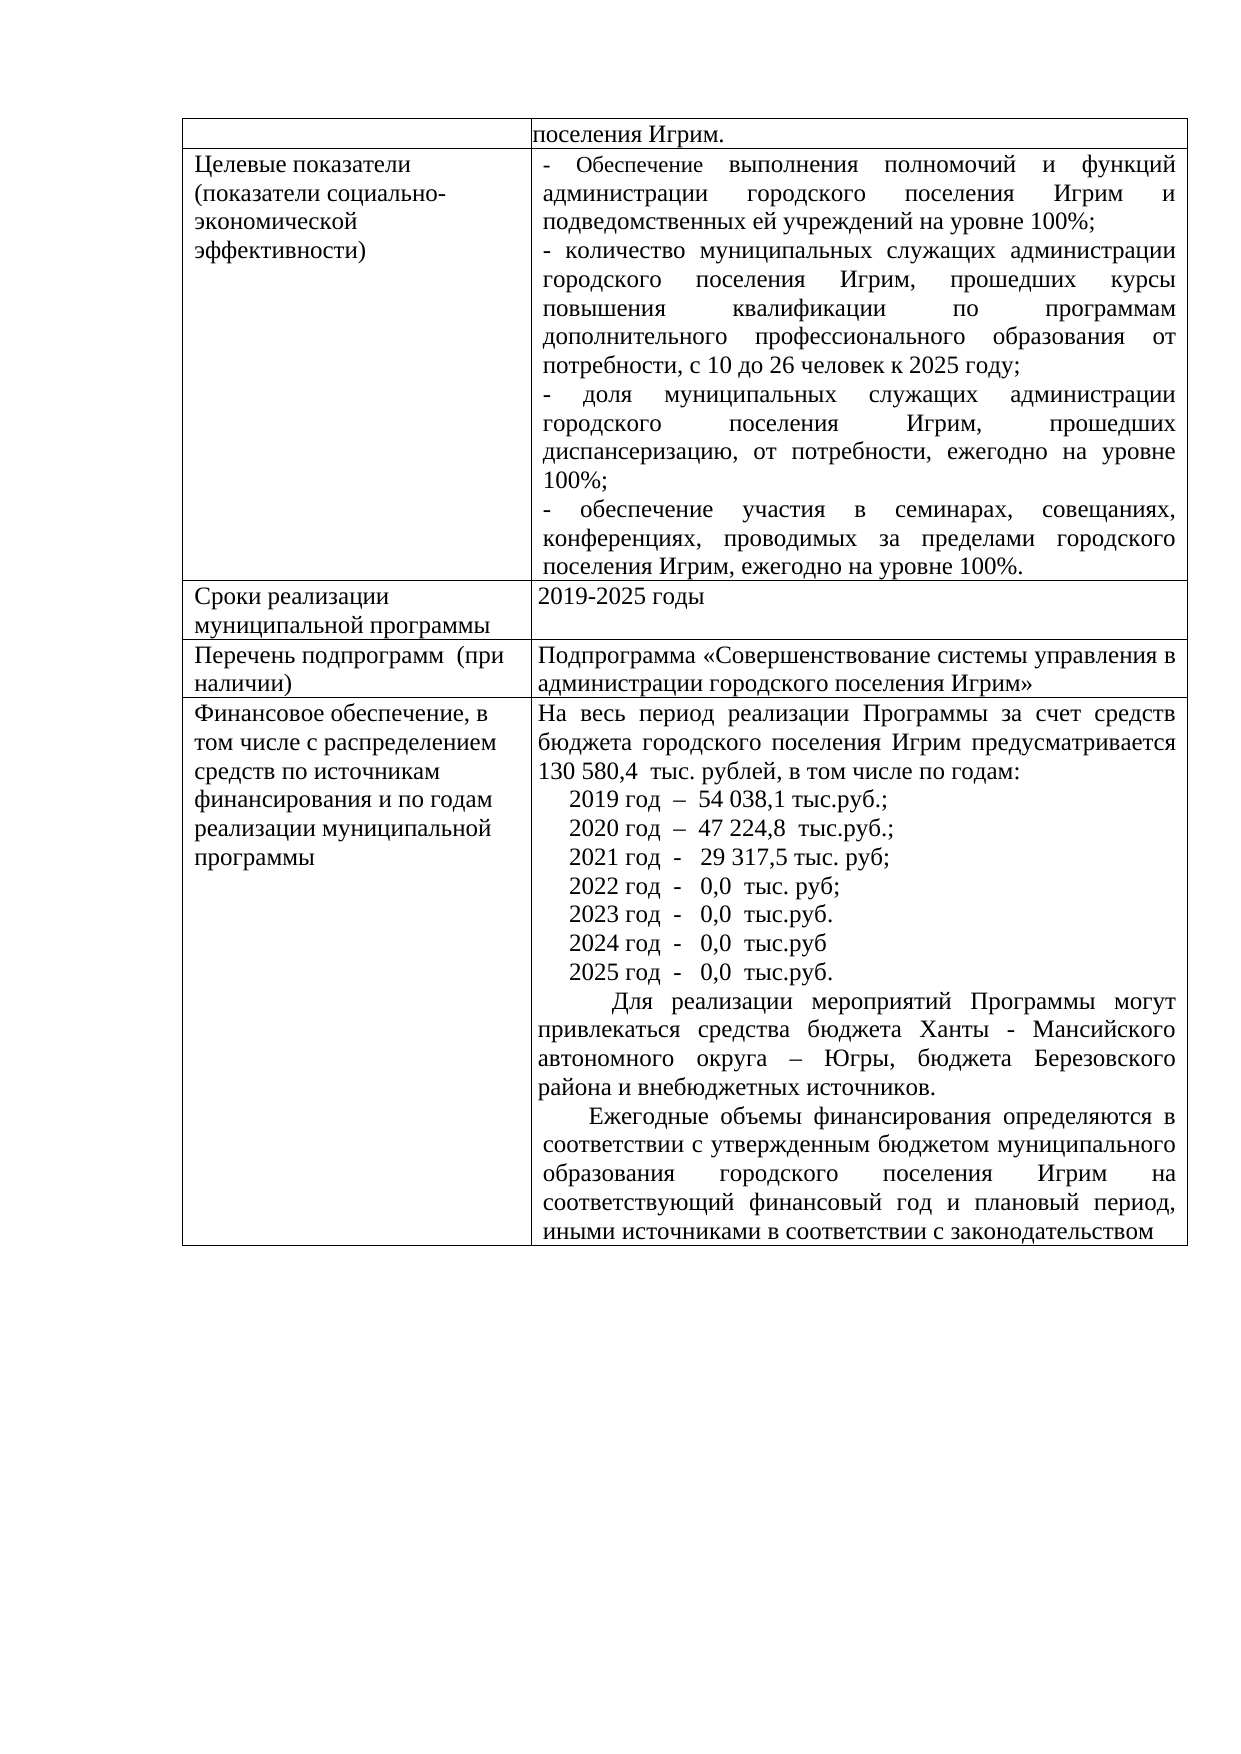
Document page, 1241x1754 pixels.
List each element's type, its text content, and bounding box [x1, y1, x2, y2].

table_cell Подпрограмма «Совершенствование системы управления в администрации городского поселения Игрим» [532, 640, 1187, 697]
table_cell Целевые показатели (показатели социально-экономической эффективности) [183, 149, 531, 580]
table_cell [183, 119, 531, 148]
table_cell Сроки реализации муниципальной программы [183, 581, 531, 639]
table_cell 2019-2025 годы [532, 581, 1187, 639]
table_cell Перечень подпрограмм (при наличии) [183, 640, 531, 697]
table_cell - Обеспечение выполнения полномочий и функций администрации городского поселения Игрим и подведомственных ей учреждений на уровне 100%; - количество муниципальных служащих администрации городского поселения Игрим, прошедших курсы повышения квалификации по программам дополнительного профессионального образования от потребности, с 10 до 26 человек к 2025 году; - доля муниципальных служащих администрации городского поселения Игрим, прошедших диспансеризацию, от потребности, ежегодно на уровне 100%; - обеспечение участия в семинарах, совещаниях, конференциях, проводимых за пределами городского поселения Игрим, ежегодно на уровне 100%. [532, 149, 1187, 580]
table_cell На весь период реализации Программы за счет средств бюджета городского поселения Игрим предусматривается 130 580,4 тыс. рублей, в том числе по годам: 2019 год – 54 038,1 тыс.руб.; 2020 год – 47 224,8 тыс.руб.; 2021 год - 29 317,5 тыс. руб; 2022 год - 0,0 тыс. руб; 2023 год - 0,0 тыс.руб. 2024 год - 0,0 тыс.руб 2025 год - 0,0 тыс.руб. Для реализации мероприятий Программы могут привлекаться средства бюджета Ханты - Мансийского автономного округа – Югры, бюджета Березовского района и внебюджетных источников. Ежегодные объемы финансирования определяются в соответствии с утвержденным бюджетом муниципального образования городского поселения Игрим на соответствующий финансовый год и плановый период, иными источниками в соответствии с законодательством [532, 698, 1187, 1244]
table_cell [532, 119, 1187, 148]
table_cell Финансовое обеспечение, в том числе с распределением средств по источникам финансирования и по годам реализации муниципальной программы [183, 698, 531, 1244]
